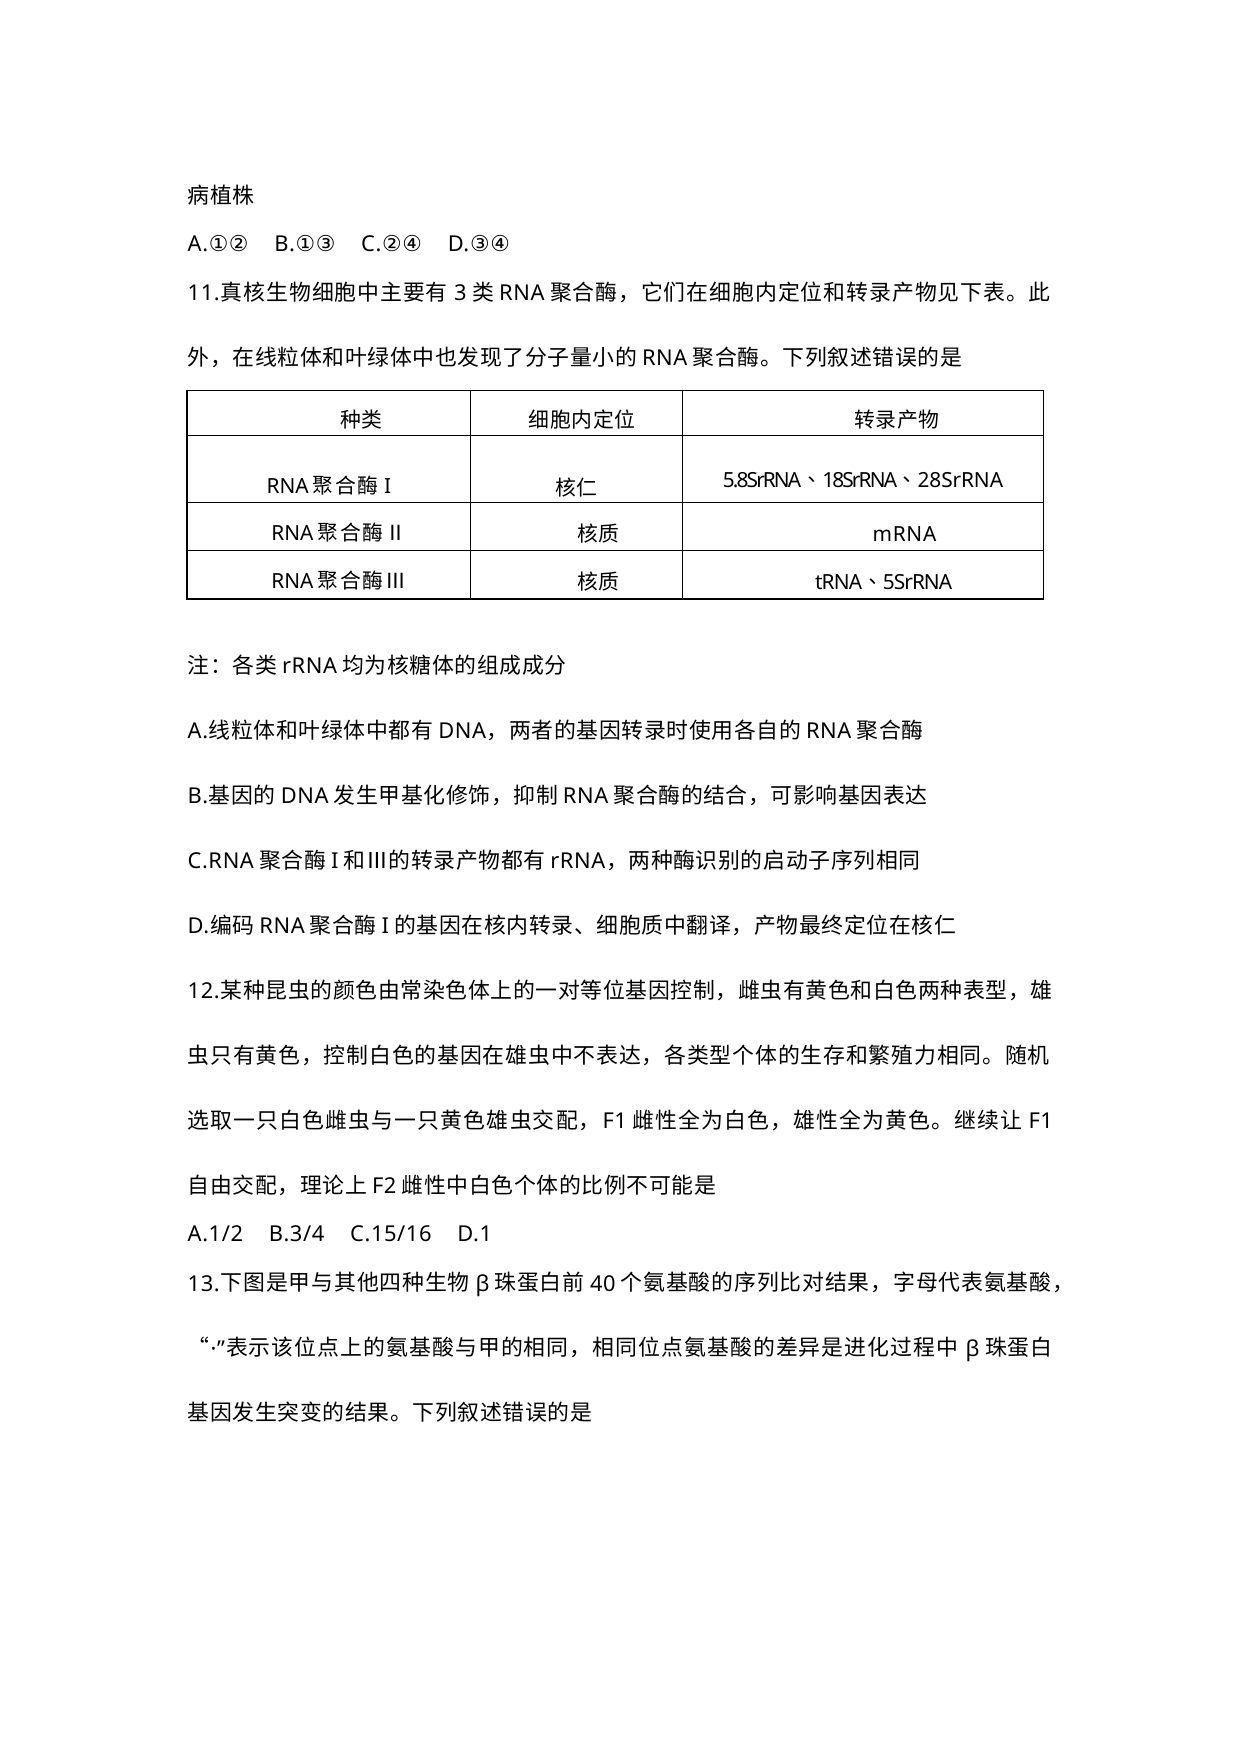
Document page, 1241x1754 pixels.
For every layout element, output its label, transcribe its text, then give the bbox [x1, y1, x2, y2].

table_cell 5.8SrRNA、18SrRNA、28SrRNA [683, 436, 1043, 502]
text A.1/2 B.3/4 C.15/16 D.1 [187, 1217, 1053, 1249]
text B.基因的DNA发生甲基化修饰，抑制RNA聚合酶的结合，可影响基因表达 [187, 762, 1053, 827]
text 13.下图是甲与其他四种生物β珠蛋白前40个氨基酸的序列比对结果，字母代表氨基酸，“·”表示该位点上的氨基酸与甲的相同，相同位点氨基酸的差异是进化过程中β珠蛋白基因发生突变的结果。下列叙述错误的是 [187, 1249, 1053, 1444]
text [187, 162, 1053, 227]
table_header 细胞内定位 [471, 391, 682, 435]
table_cell 核质 [471, 551, 682, 598]
table_cell mRNA [683, 503, 1043, 550]
text 12.某种昆虫的颜色由常染色体上的一对等位基因控制，雌虫有黄色和白色两种表型，雄虫只有黄色，控制白色的基因在雄虫中不表达，各类型个体的生存和繁殖力相同。随机选取一只白色雌虫与一只黄色雄虫交配，F1雌性全为白色，雄性全为黄色。继续让F1自由交配，理论上F2雌性中白色个体的比例不可能是 [187, 957, 1053, 1217]
text 注：各类rRNA均为核糖体的组成成分 [187, 632, 1053, 697]
text C.RNA聚合酶I和Ⅲ的转录产物都有rRNA，两种酶识别的启动子序列相同 [187, 827, 1053, 892]
table_cell tRNA、5SrRNA [683, 551, 1043, 598]
table_cell RNA聚合酶Ⅱ [188, 503, 470, 550]
table_header 种类 [188, 391, 470, 435]
table_cell 核仁 [471, 436, 682, 502]
text D.编码RNA聚合酶I的基因在核内转录、细胞质中翻译，产物最终定位在核仁 [187, 892, 1053, 957]
table_cell RNA聚合酶Ⅲ [188, 551, 470, 598]
text A.①② B.①③ C.②④ D.③④ [187, 227, 1053, 259]
table_header 转录产物 [683, 391, 1043, 435]
table_cell RNA聚合酶I [188, 436, 470, 502]
text A.线粒体和叶绿体中都有DNA，两者的基因转录时使用各自的RNA聚合酶 [187, 697, 1053, 762]
table_cell 核质 [471, 503, 682, 550]
text 11.真核生物细胞中主要有3类RNA聚合酶，它们在细胞内定位和转录产物见下表。此外，在线粒体和叶绿体中也发现了分子量小的RNA聚合酶。下列叙述错误的是 [187, 259, 1053, 389]
